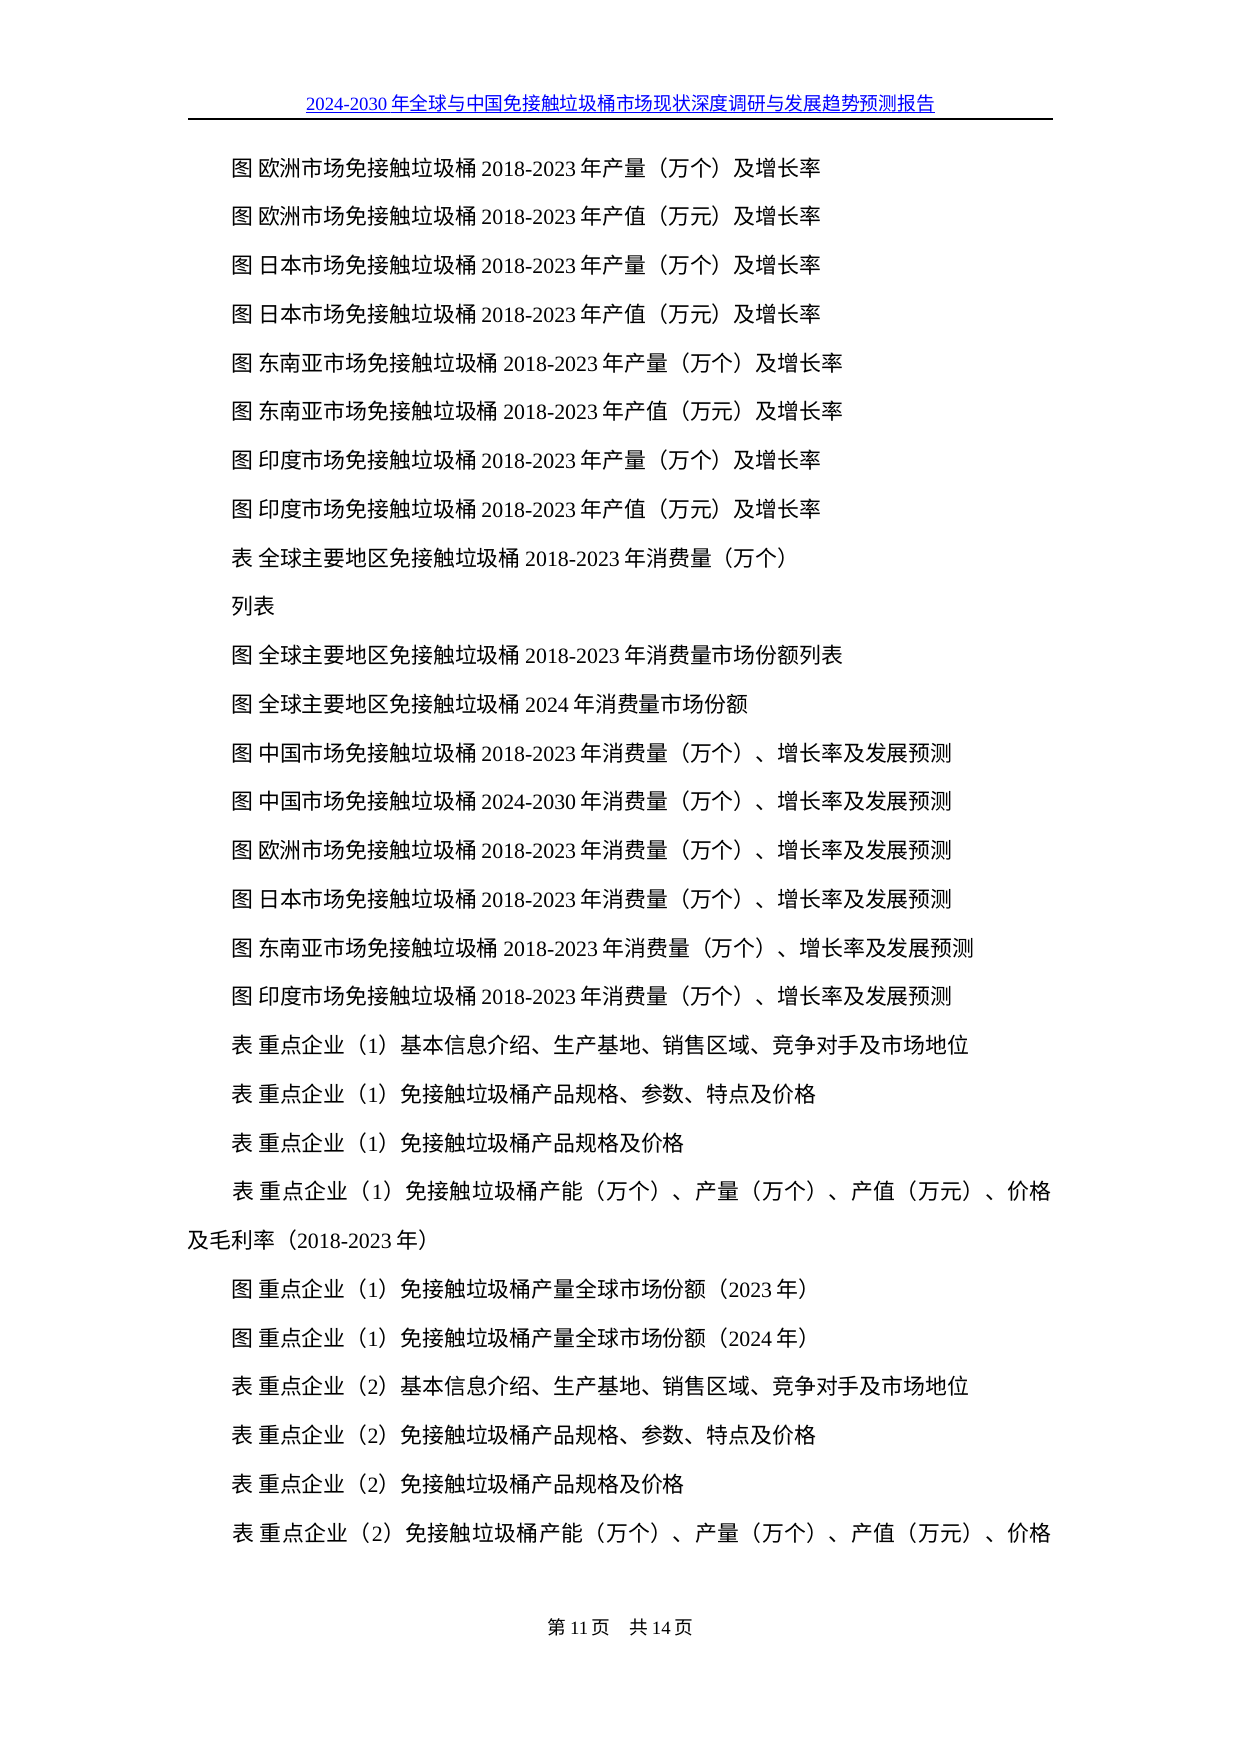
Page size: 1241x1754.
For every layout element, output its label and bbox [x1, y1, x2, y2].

text [187, 150, 1053, 1548]
